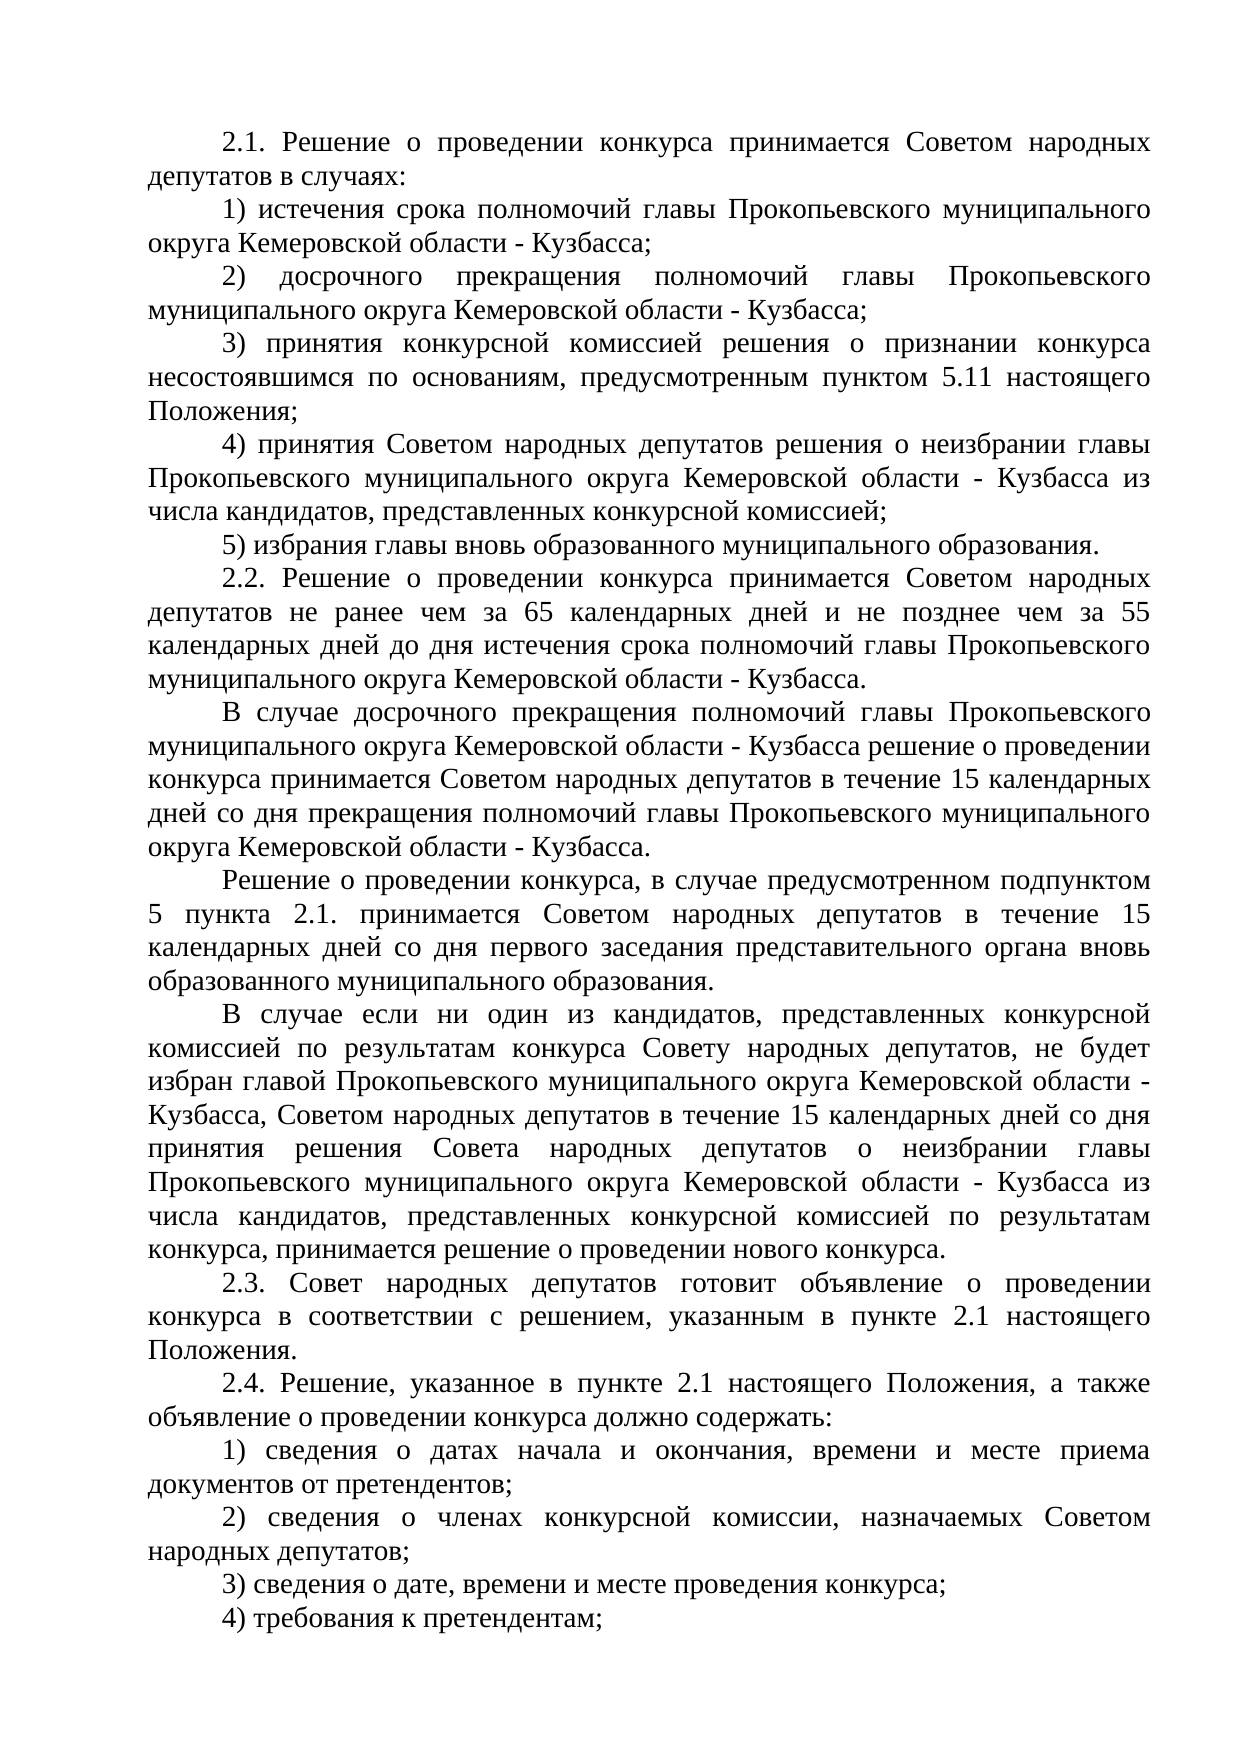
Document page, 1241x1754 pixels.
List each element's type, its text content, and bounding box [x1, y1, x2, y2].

text 2) досрочного прекращения полномочий главы Прокопьевского муниципального округа Кемеровской области - Кузбасса; [148, 258, 1152, 326]
text 2) сведения о членах конкурсной комиссии, назначаемых Советом народных депутатов; [148, 1499, 1152, 1567]
text 4) принятия Советом народных депутатов решения о неизбрании главы Прокопьевского муниципального округа Кемеровской области - Кузбасса из числа кандидатов, представленных конкурсной комиссией; [148, 426, 1152, 527]
text В случае если ни один из кандидатов, представленных конкурсной комиссией по результатам конкурса Совету народных депутатов, не будет избран главой Прокопьевского муниципального округа Кемеровской области - Кузбасса, Советом народных депутатов в течение 15 календарных дней со дня принятия решения Совета народных депутатов о неизбрании главы Прокопьевского муниципального округа Кемеровской области - Кузбасса из числа кандидатов, представленных конкурсной комиссией по результатам конкурса, принимается решение о проведении нового конкурса. [148, 996, 1152, 1265]
text 2.1. Решение о проведении конкурса принимается Советом народных депутатов в случаях: [148, 124, 1152, 191]
text 2.2. Решение о проведении конкурса принимается Советом народных депутатов не ранее чем за 65 календарных дней и не позднее чем за 55 календарных дней до дня истечения срока полномочий главы Прокопьевского муниципального округа Кемеровской области - Кузбасса. [148, 560, 1152, 694]
text 3) сведения о дате, времени и месте проведения конкурса; [148, 1567, 1152, 1600]
text 2.4. Решение, указанное в пункте 2.1 настоящего Положения, а также объявление о проведении конкурса должно содержать: [148, 1365, 1152, 1432]
text 2.3. Совет народных депутатов готовит объявление о проведении конкурса в соответствии с решением, указанным в пункте 2.1 настоящего Положения. [148, 1265, 1152, 1365]
text 3) принятия конкурсной комиссией решения о признании конкурса несостоявшимся по основаниям, предусмотренным пунктом 5.11 настоящего Положения; [148, 326, 1152, 426]
text 4) требования к претендентам; [148, 1600, 1152, 1634]
text 1) сведения о датах начала и окончания, времени и месте приема документов от претендентов; [148, 1432, 1152, 1499]
text 1) истечения срока полномочий главы Прокопьевского муниципального округа Кемеровской области - Кузбасса; [148, 191, 1152, 258]
text Решение о проведении конкурса, в случае предусмотренном подпунктом 5 пункта 2.1. принимается Советом народных депутатов в течение 15 календарных дней со дня первого заседания представительного органа вновь образованного муниципального образования. [148, 862, 1152, 996]
text 5) избрания главы вновь образованного муниципального образования. [148, 527, 1152, 560]
text В случае досрочного прекращения полномочий главы Прокопьевского муниципального округа Кемеровской области - Кузбасса решение о проведении конкурса принимается Советом народных депутатов в течение 15 календарных дней со дня прекращения полномочий главы Прокопьевского муниципального округа Кемеровской области - Кузбасса. [148, 694, 1152, 862]
